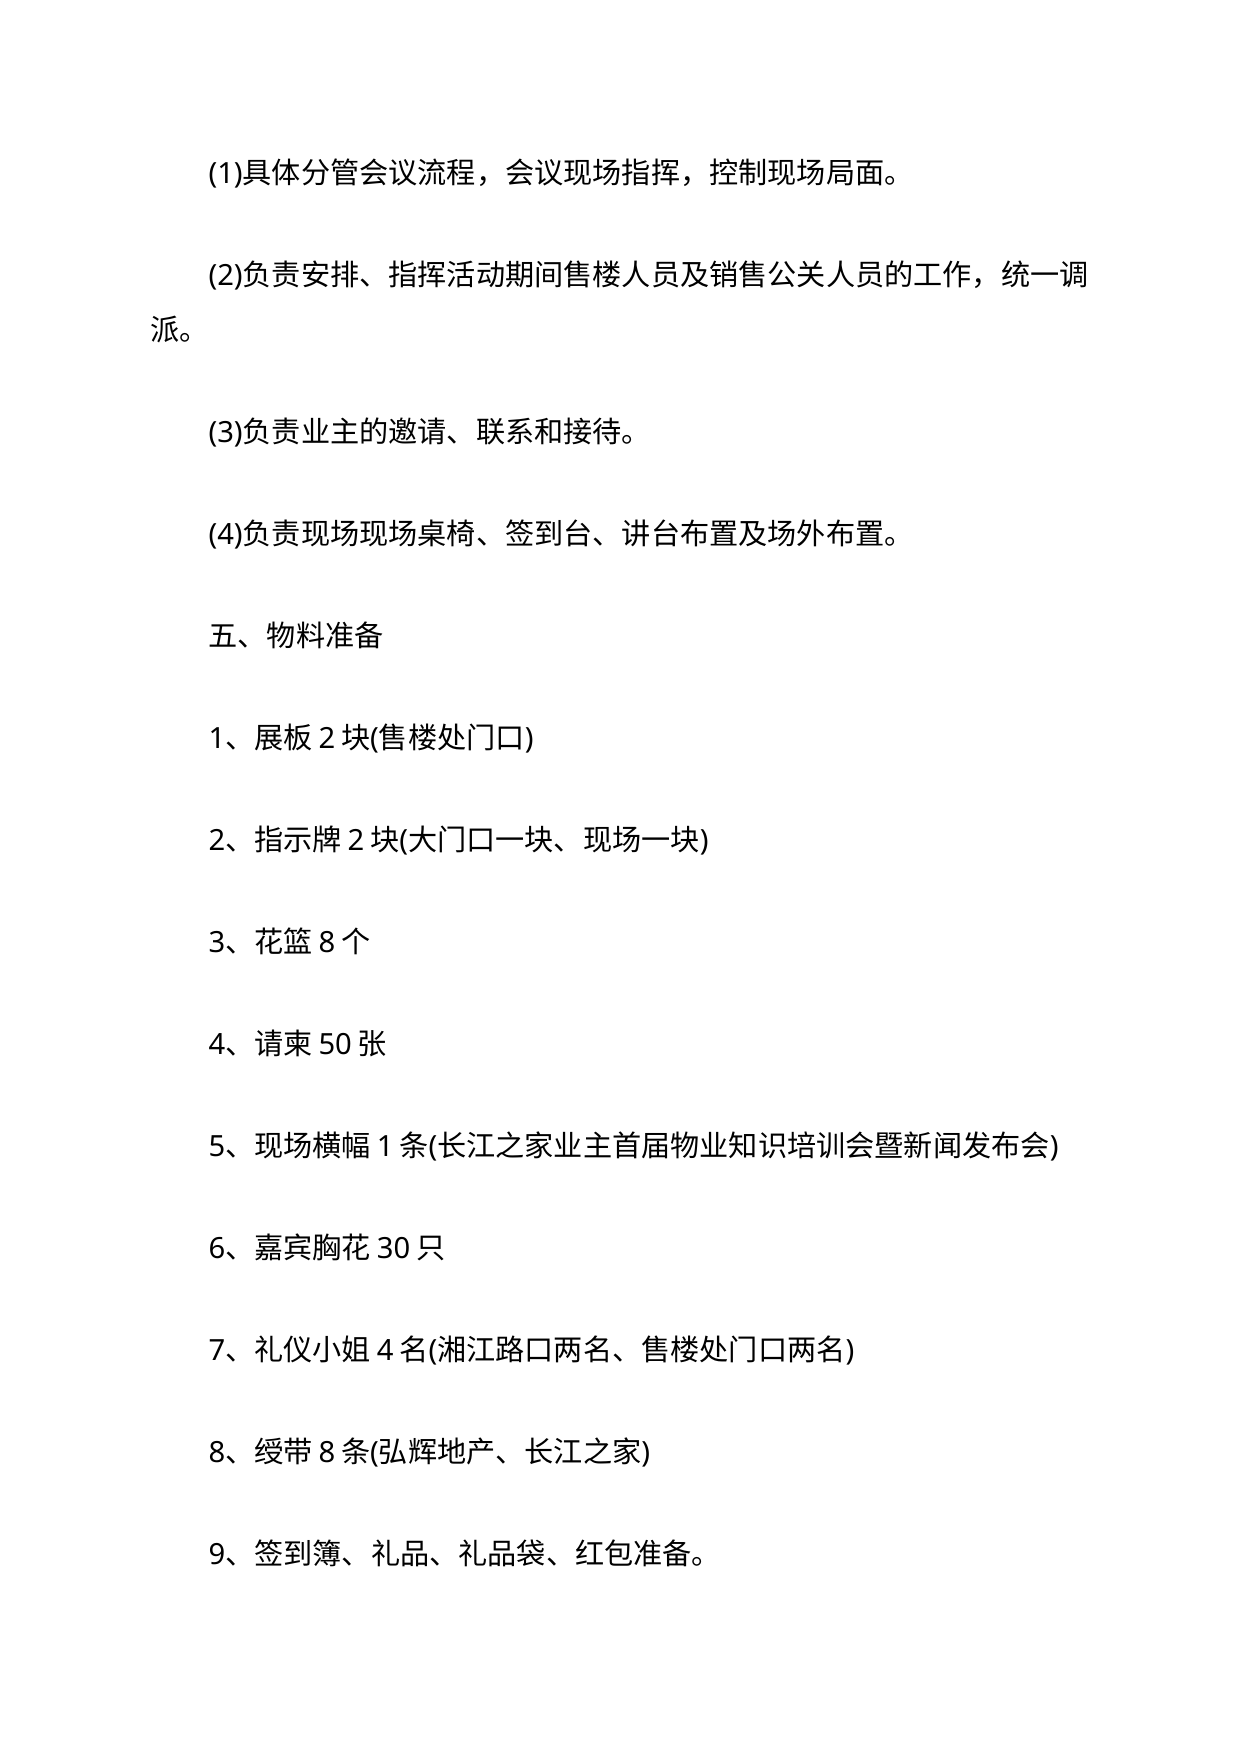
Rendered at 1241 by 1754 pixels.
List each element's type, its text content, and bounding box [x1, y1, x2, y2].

text 4、请柬50张 [150, 1020, 1090, 1063]
text (1)具体分管会议流程，会议现场指挥，控制现场局面。 [150, 150, 1090, 192]
text 5、现场横幅1条(长江之家业主首届物业知识培训会暨新闻发布会) [150, 1122, 1090, 1165]
text 8、绶带8条(弘辉地产、长江之家) [150, 1428, 1090, 1471]
text (3)负责业主的邀请、联系和接待。 [150, 409, 1090, 451]
text 6、嘉宾胸花30只 [150, 1224, 1090, 1267]
text (2)负责安排、指挥活动期间售楼人员及销售公关人员的工作，统一调派。 [150, 252, 1090, 349]
text 2、指示牌2块(大门口一块、现场一块) [150, 816, 1090, 859]
text 3、花篮8个 [150, 918, 1090, 961]
text 五、物料准备 [150, 613, 1090, 655]
text 9、签到簿、礼品、礼品袋、红包准备。 [150, 1530, 1090, 1573]
text (4)负责现场现场桌椅、签到台、讲台布置及场外布置。 [150, 511, 1090, 553]
text 1、展板2块(售楼处门口) [150, 714, 1090, 757]
text 7、礼仪小姐4名(湘江路口两名、售楼处门口两名) [150, 1326, 1090, 1369]
